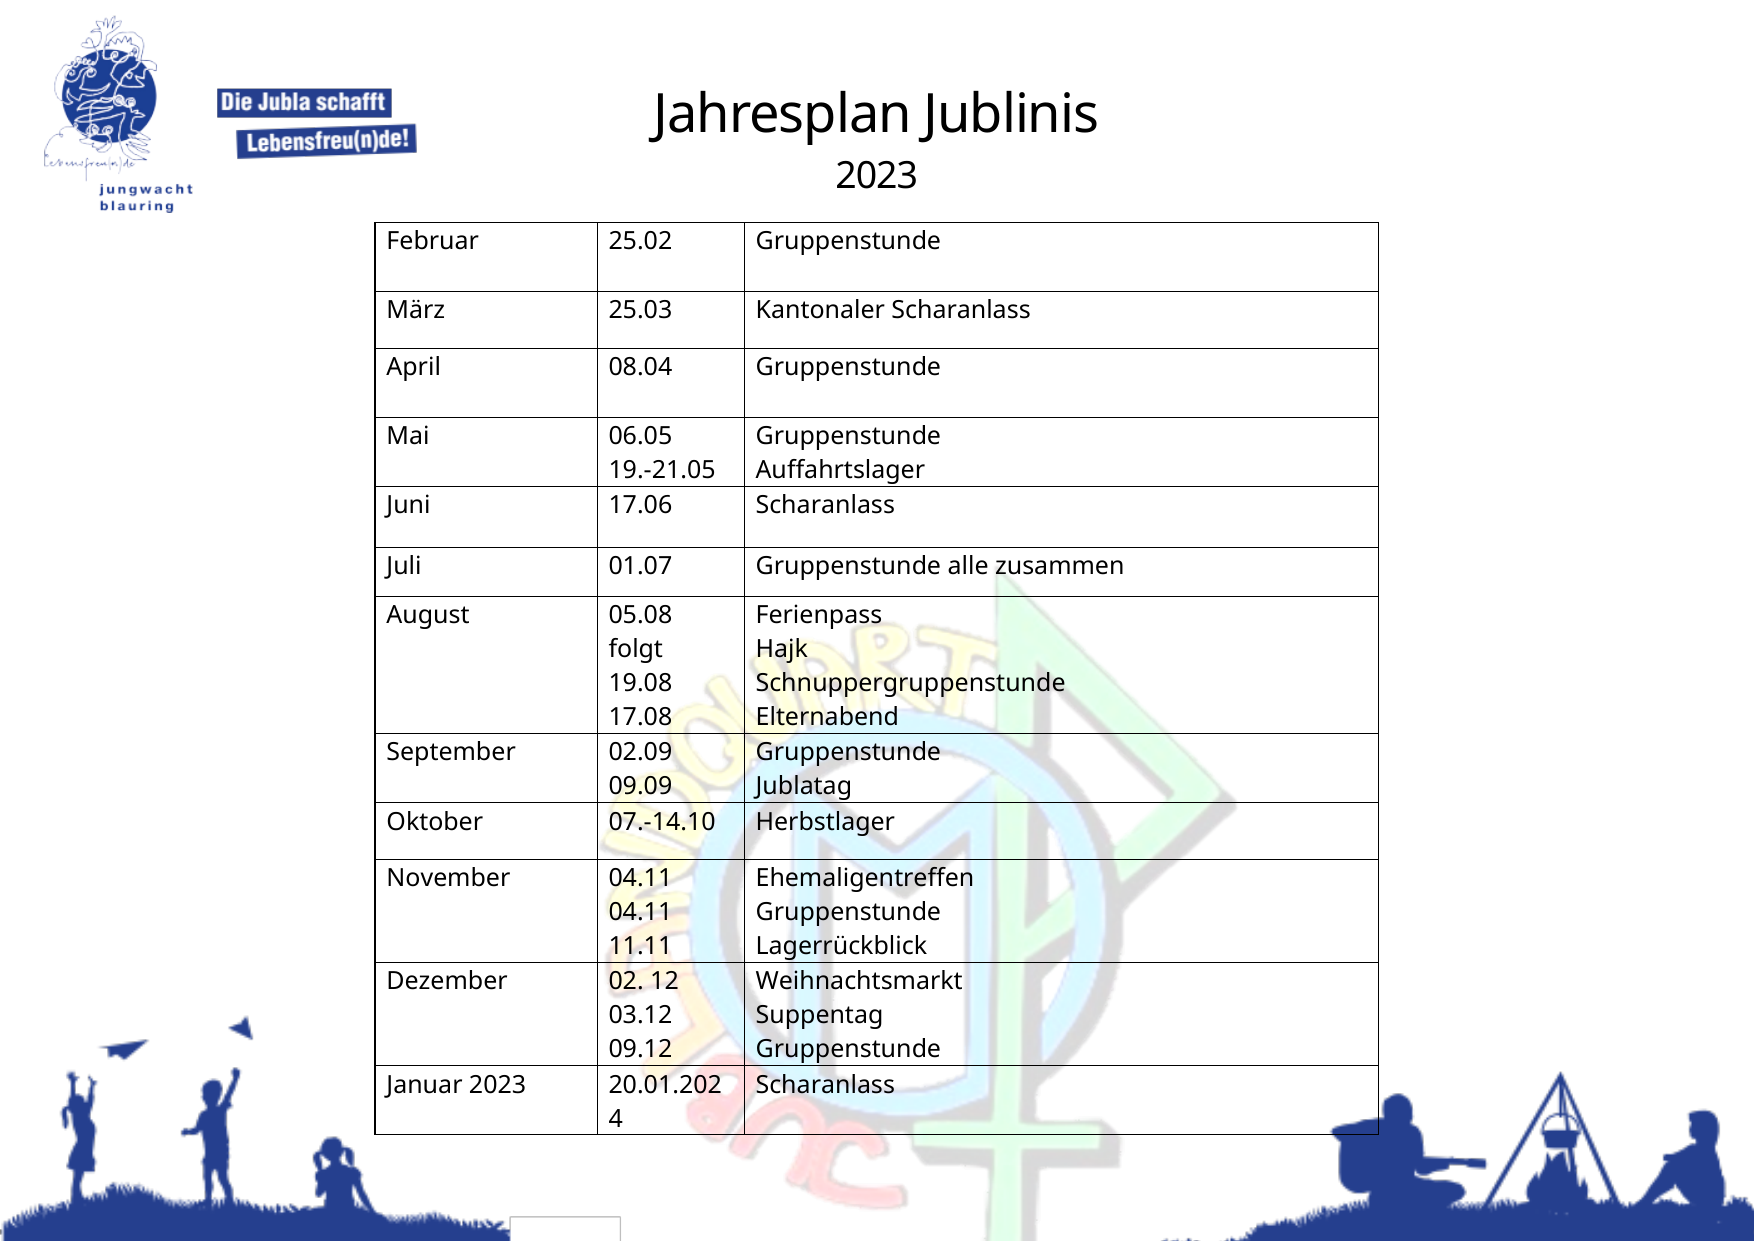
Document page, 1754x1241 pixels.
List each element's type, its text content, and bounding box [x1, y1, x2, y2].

table_cell 07.-14.10 [598, 803, 744, 859]
table_cell Ferienpass Hajk Schnuppergruppenstunde Elternabend [745, 597, 1378, 733]
table_cell Scharanlass [745, 1066, 1378, 1134]
table_cell 20.01.2024 [598, 1066, 744, 1134]
table_cell Scharanlass [745, 487, 1378, 547]
title Jahresplan Jublinis [75, 75, 1679, 149]
title 2023 [75, 149, 1679, 200]
table_cell Gruppenstunde Jublatag [745, 734, 1378, 802]
table_cell Juli [376, 548, 597, 596]
table_cell April [376, 349, 597, 417]
table_cell Mai [376, 418, 597, 486]
table_cell Januar 2023 [376, 1066, 597, 1134]
table_cell 04.11 04.11 11.11 [598, 860, 744, 962]
table_cell Gruppenstunde alle zusammen [745, 548, 1378, 596]
table_cell September [376, 734, 597, 802]
table_cell 08.04 [598, 349, 744, 417]
table_cell 06.05 19.-21.05 [598, 418, 744, 486]
table_cell 01.07 [598, 548, 744, 596]
table_cell Gruppenstunde [745, 349, 1378, 417]
table_cell 02.09 09.09 [598, 734, 744, 802]
table_cell März [376, 292, 597, 348]
table_cell Herbstlager [745, 803, 1378, 859]
table_cell Ehemaligentreffen Gruppenstunde Lagerrückblick [745, 860, 1378, 962]
table_cell 17.06 [598, 487, 744, 547]
table_cell November [376, 860, 597, 962]
table_cell 25.03 [598, 292, 744, 348]
table_cell Juni [376, 487, 597, 547]
table_header 25.02 [598, 223, 744, 291]
table_cell Gruppenstunde Auffahrtslager [745, 418, 1378, 486]
table_cell Dezember [376, 963, 597, 1065]
table_cell August [376, 597, 597, 733]
table_cell 05.08 folgt 19.08 17.08 [598, 597, 744, 733]
table_header Gruppenstunde [745, 223, 1378, 291]
table_cell 02. 12 03.12 09.12 [598, 963, 744, 1065]
table_cell Kantonaler Scharanlass [745, 292, 1378, 348]
table_cell Weihnachtsmarkt Suppentag Gruppenstunde [745, 963, 1378, 1065]
table_header Februar [376, 223, 597, 291]
table_cell Oktober [376, 803, 597, 859]
